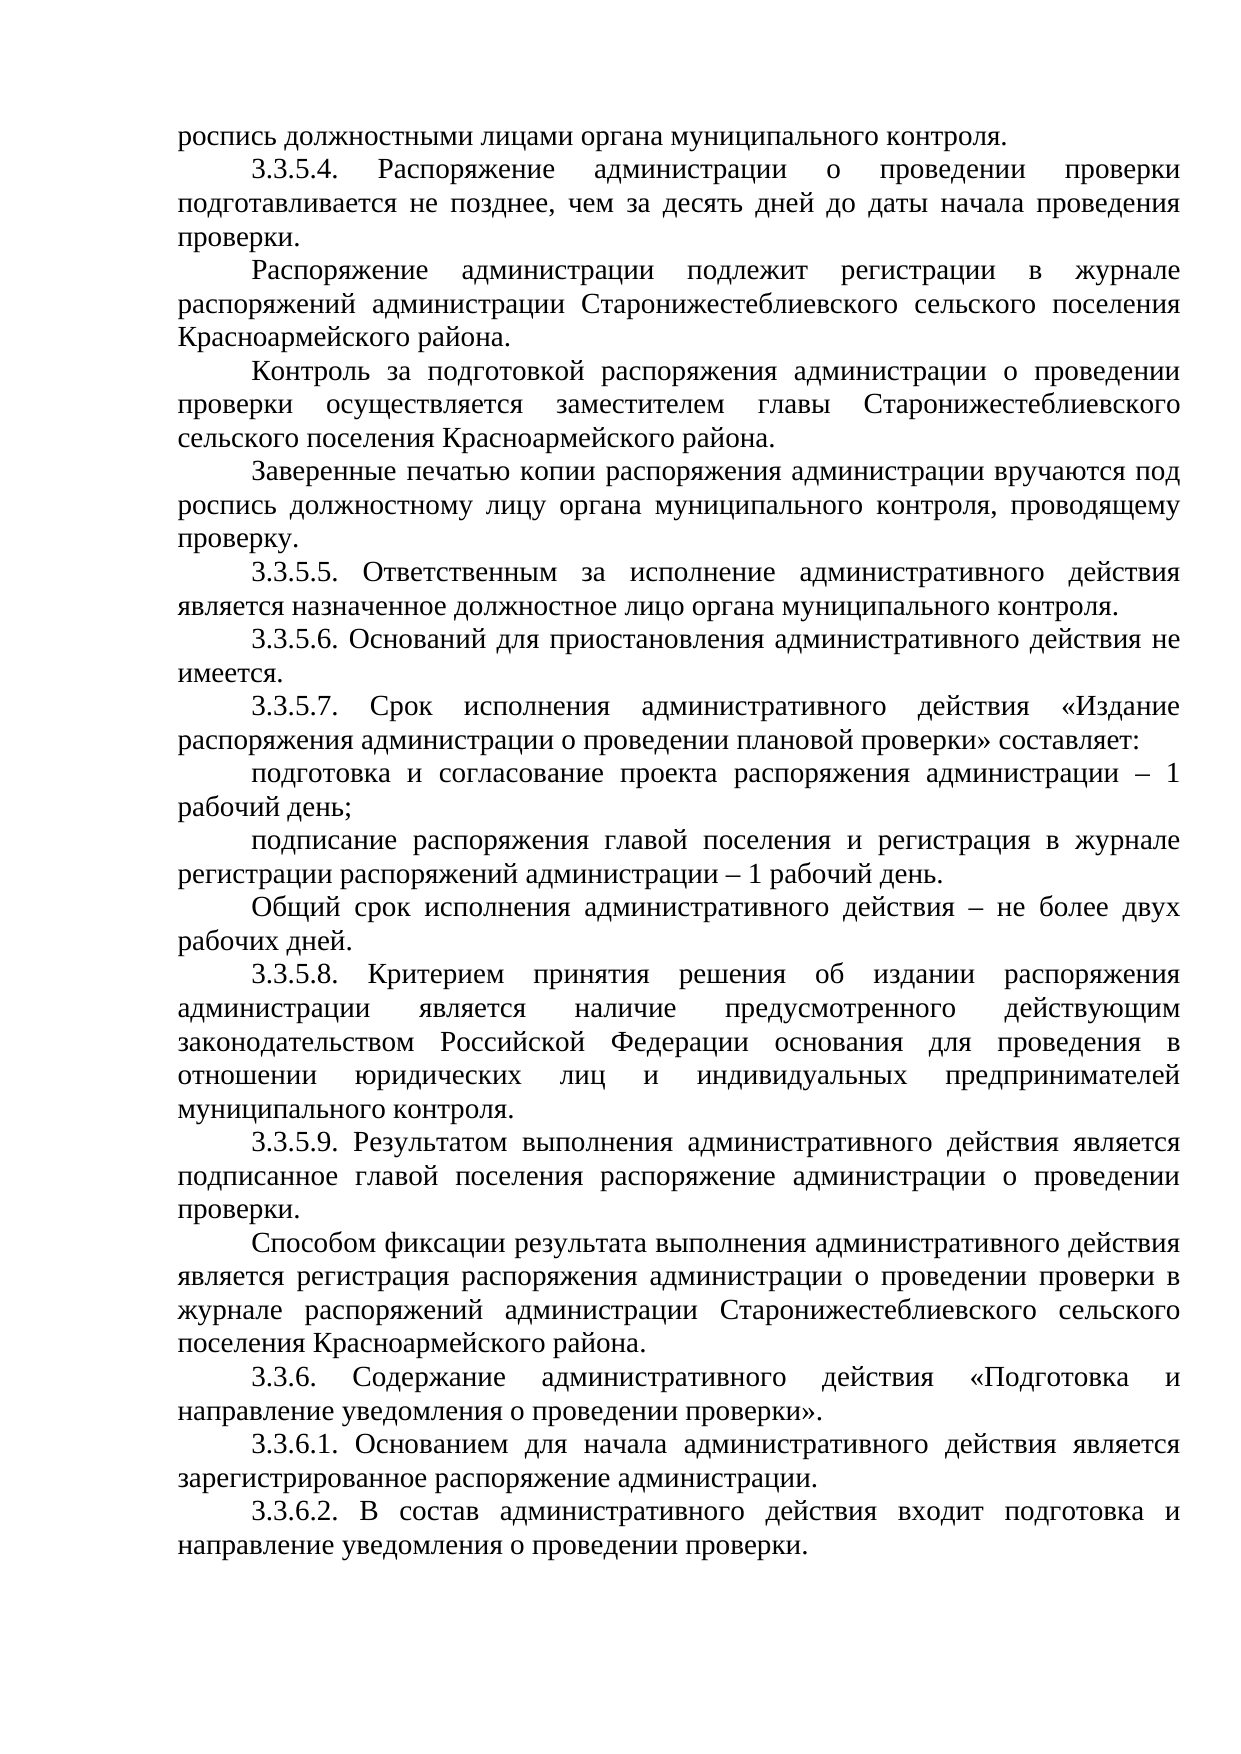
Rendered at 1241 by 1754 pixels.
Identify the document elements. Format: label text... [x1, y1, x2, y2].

text подписание распоряжения главой поселения и регистрация в журнале регистрации распоряжений администрации – 1 рабочий день. [177, 822, 1181, 889]
text 3.3.6.1. Основанием для начала административного действия является зарегистрированное распоряжение администрации. [177, 1426, 1181, 1493]
text 3.3.5.7. Срок исполнения административного действия «Издание распоряжения администрации о проведении плановой проверки» составляет: [177, 688, 1181, 755]
text 3.3.5.4. Распоряжение администрации о проведении проверки подготавливается не позднее, чем за десять дней до даты начала проведения проверки. [177, 152, 1181, 252]
text Способом фиксации результата выполнения административного действия является регистрация распоряжения администрации о проведении проверки в журнале распоряжений администрации Старонижестеблиевского сельского поселения Красноармейского района. [177, 1225, 1181, 1359]
text Контроль за подготовкой распоряжения администрации о проведении проверки осуществляется заместителем главы Старонижестеблиевского сельского поселения Красноармейского района. [177, 353, 1181, 453]
text 3.3.5.5. Ответственным за исполнение административного действия является назначенное должностное лицо органа муниципального контроля. [177, 554, 1181, 621]
text Распоряжение администрации подлежит регистрации в журнале распоряжений администрации Старонижестеблиевского сельского поселения Красноармейского района. [177, 252, 1181, 353]
text 3.3.5.8. Критерием принятия решения об издании распоряжения администрации является наличие предусмотренного действующим законодательством Российской Федерации основания для проведения в отношении юридических лиц и индивидуальных предпринимателей муниципального контроля. [177, 957, 1181, 1124]
text 3.3.6. Содержание административного действия «Подготовка и направление уведомления о проведении проверки». [177, 1359, 1181, 1426]
text 3.3.6.2. В состав административного действия входит подготовка и направление уведомления о проведении проверки. [177, 1493, 1181, 1560]
text 3.3.5.6. Оснований для приостановления административного действия не имеется. [177, 621, 1181, 688]
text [177, 118, 1181, 152]
text подготовка и согласование проекта распоряжения администрации – 1 рабочий день; [177, 755, 1181, 822]
text 3.3.5.9. Результатом выполнения административного действия является подписанное главой поселения распоряжение администрации о проведении проверки. [177, 1124, 1181, 1225]
text Заверенные печатью копии распоряжения администрации вручаются под роспись должностному лицу органа муниципального контроля, проводящему проверку. [177, 453, 1181, 554]
text Общий срок исполнения административного действия – не более двух рабочих дней. [177, 889, 1181, 957]
